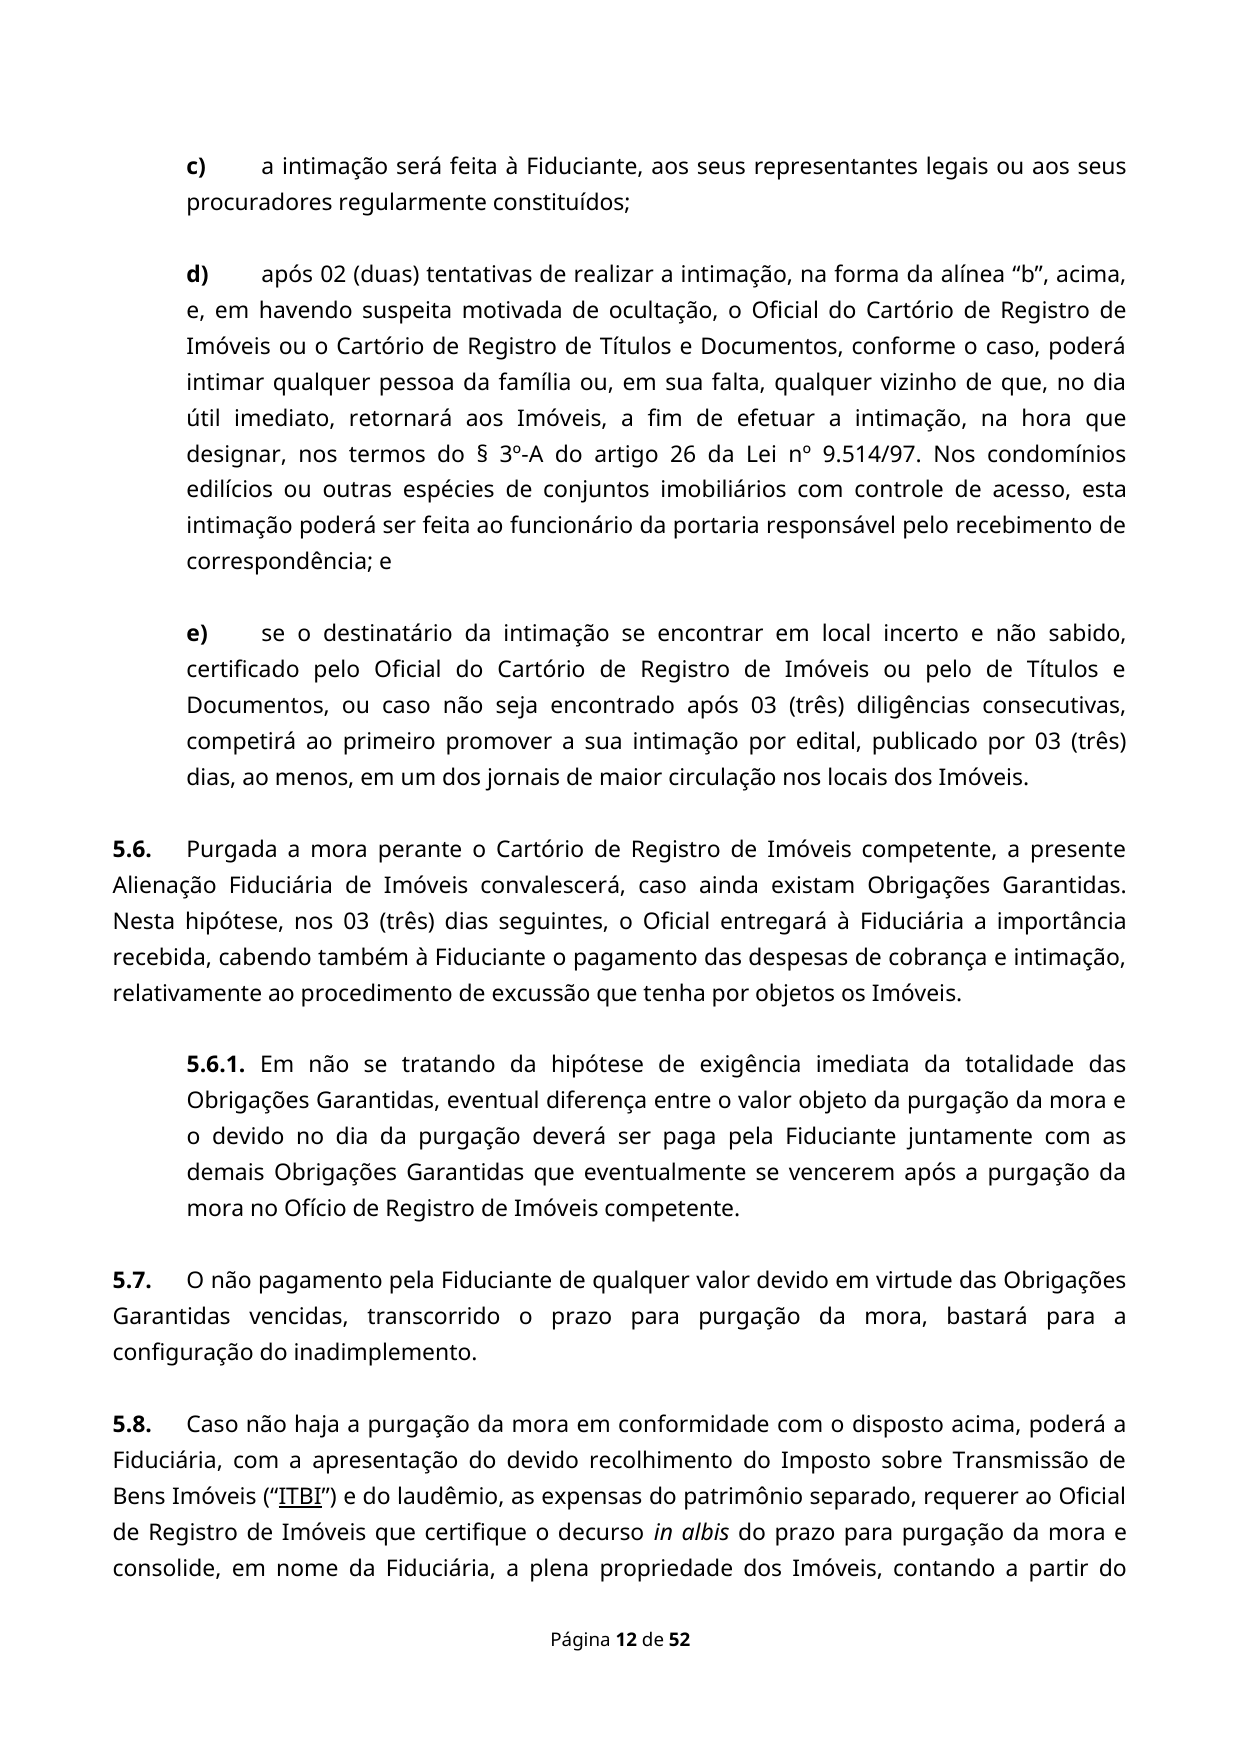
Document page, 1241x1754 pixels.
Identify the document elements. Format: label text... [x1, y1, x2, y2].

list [112, 1408, 1128, 1583]
list O não pagamento pela Fiduciante de qualquer valor devido em virtude das Obrigações Garantidas vencidas, transcorrido o prazo para purgação da mora, bastará para a configuração do inadimplemento. [112, 1264, 1128, 1367]
list Em não se tratando da hipótese de exigência imediata da totalidade das Obrigações Garantidas, eventual diferença entre o valor objeto da purgação da mora e o devido no dia da purgação deverá ser paga pela Fiduciante juntamente com as demais Obrigações Garantidas que eventualmente se vencerem após a purgação da mora no Ofício de Registro de Imóveis competente. [186, 1048, 1128, 1223]
list se o destinatário da intimação se encontrar em local incerto e não sabido, certificado pelo Oficial do Cartório de Registro de Imóveis ou pelo de Títulos e Documentos, ou caso não seja encontrado após 03 (três) diligências consecutivas, competirá ao primeiro promover a sua intimação por edital, publicado por 03 (três) dias, ao menos, em um dos jornais de maior circulação nos locais dos Imóveis. [186, 617, 1128, 792]
list a intimação será feita à Fiduciante, aos seus representantes legais ou aos seus procuradores regularmente constituídos; [186, 150, 1128, 217]
list após 02 (duas) tentativas de realizar a intimação, na forma da alínea “b”, acima, e, em havendo suspeita motivada de ocultação, o Oficial do Cartório de Registro de Imóveis ou o Cartório de Registro de Títulos e Documentos, conforme o caso, poderá intimar qualquer pessoa da família ou, em sua falta, qualquer vizinho de que, no dia útil imediato, retornará aos Imóveis, a fim de efetuar a intimação, na hora que designar, nos termos do § 3º-A do artigo 26 da Lei nº 9.514/97. Nos condomínios edilícios ou outras espécies de conjuntos imobiliários com controle de acesso, esta intimação poderá ser feita ao funcionário da portaria responsável pelo recebimento de correspondência; e [186, 258, 1128, 577]
list Purgada a mora perante o Cartório de Registro de Imóveis competente, a presente Alienação Fiduciária de Imóveis convalescerá, caso ainda existam Obrigações Garantidas. Nesta hipótese, nos 03 (três) dias seguintes, o Oficial entregará à Fiduciária a importância recebida, cabendo também à Fiduciante o pagamento das despesas de cobrança e intimação, relativamente ao procedimento de excussão que tenha por objetos os Imóveis. [112, 833, 1128, 1008]
